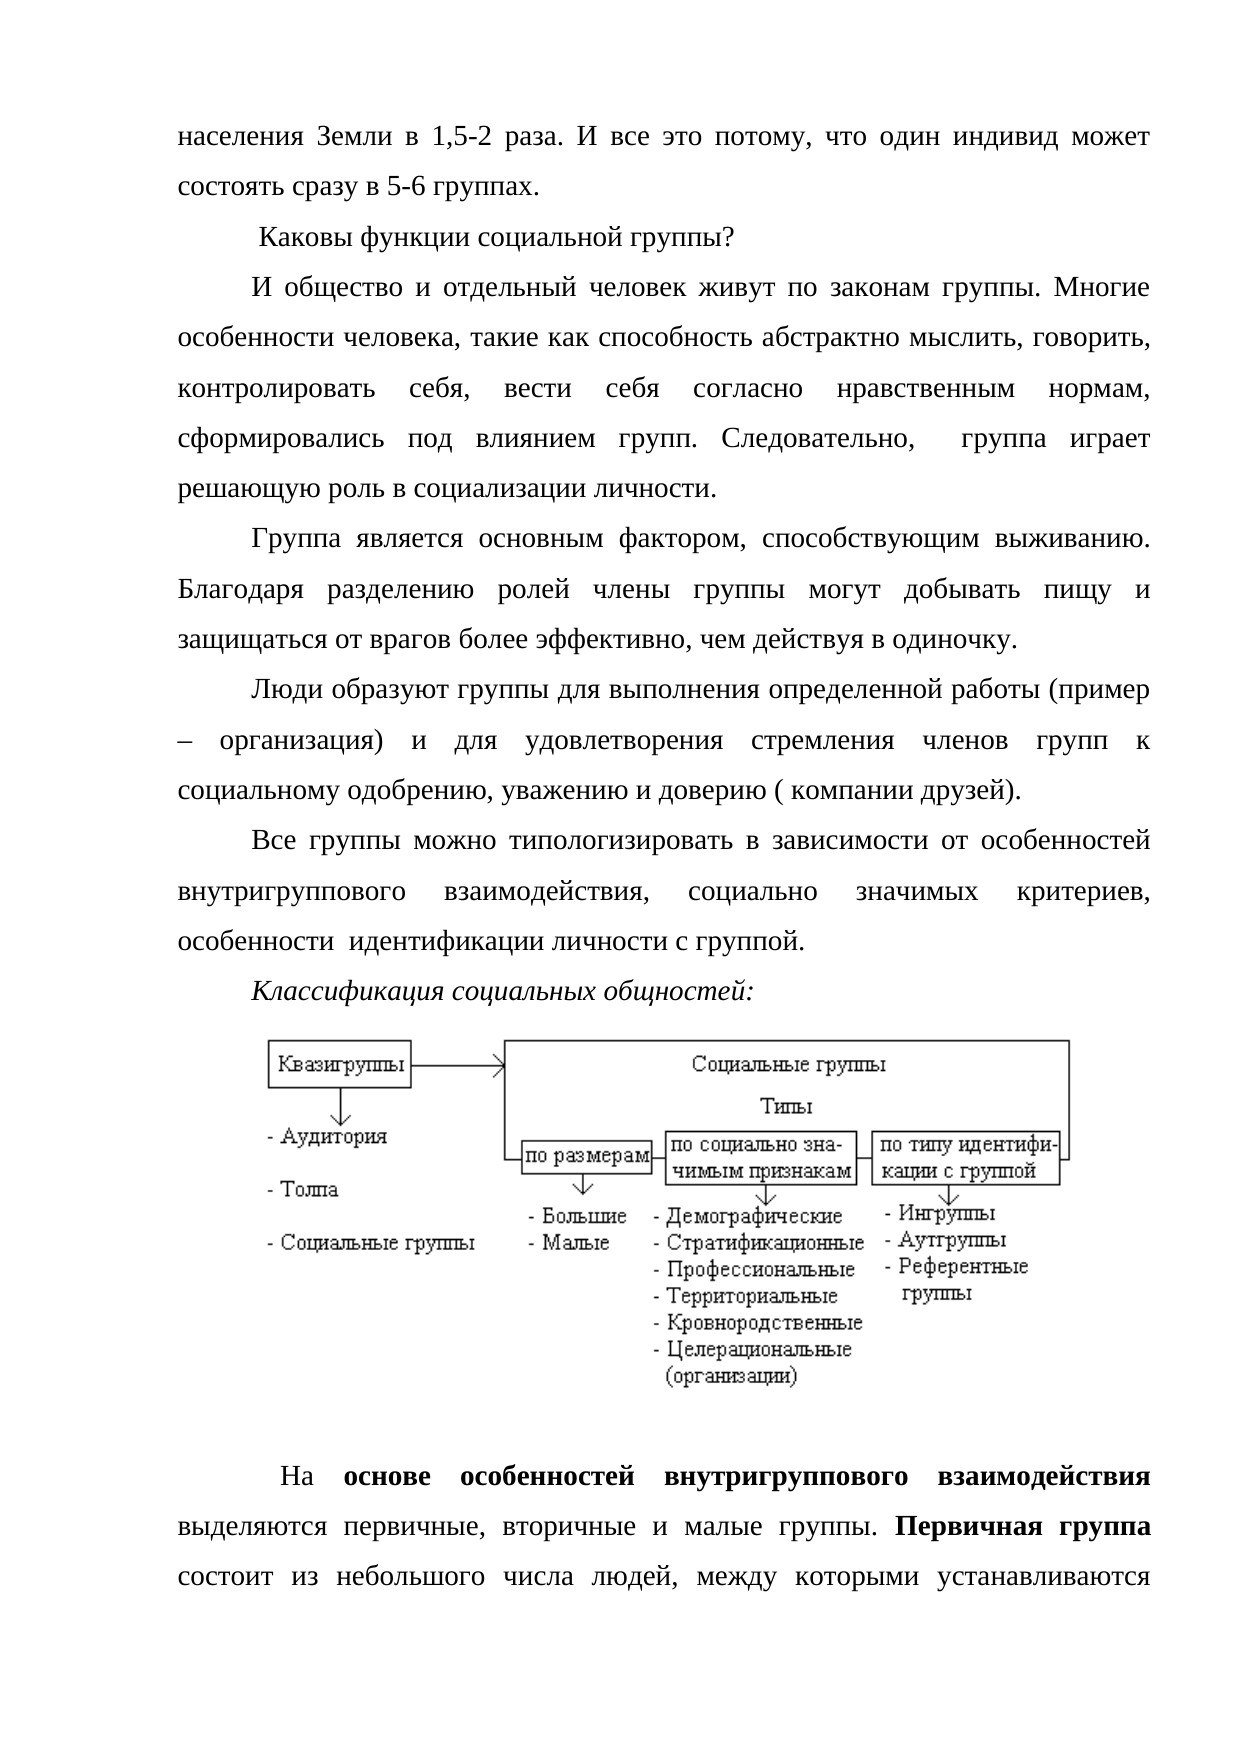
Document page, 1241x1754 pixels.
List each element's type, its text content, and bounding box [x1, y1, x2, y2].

text Все группы можно типологизировать в зависимости от особенностей внутригруппового взаимодействия, социально значимых критериев, особенности идентификации личности с группой. [177, 822, 1152, 957]
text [177, 118, 1152, 202]
text Группа является основным фактором, способствующим выживанию. Благодаря разделению ролей члены группы могут добывать пищу и защищаться от врагов более эффективно, чем действуя в одиночку. [177, 521, 1152, 655]
text Каковы функции социальной группы? [177, 219, 1152, 252]
text Классификация социальных общностей: [177, 973, 1152, 1007]
text И общество и отдельный человек живут по законам группы. Многие особенности человека, такие как способность абстрактно мыслить, говорить, контролировать себя, вести себя согласно нравственным нормам, сформировались под влиянием групп. Следовательно, группа играет решающую роль в социализации личности. [177, 269, 1152, 504]
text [177, 1458, 1152, 1592]
text Люди образуют группы для выполнения определенной работы (пример – организация) и для удовлетворения стремления членов групп к социальному одобрению, уважению и доверию ( компании друзей). [177, 672, 1152, 806]
picture [251, 1023, 1078, 1394]
